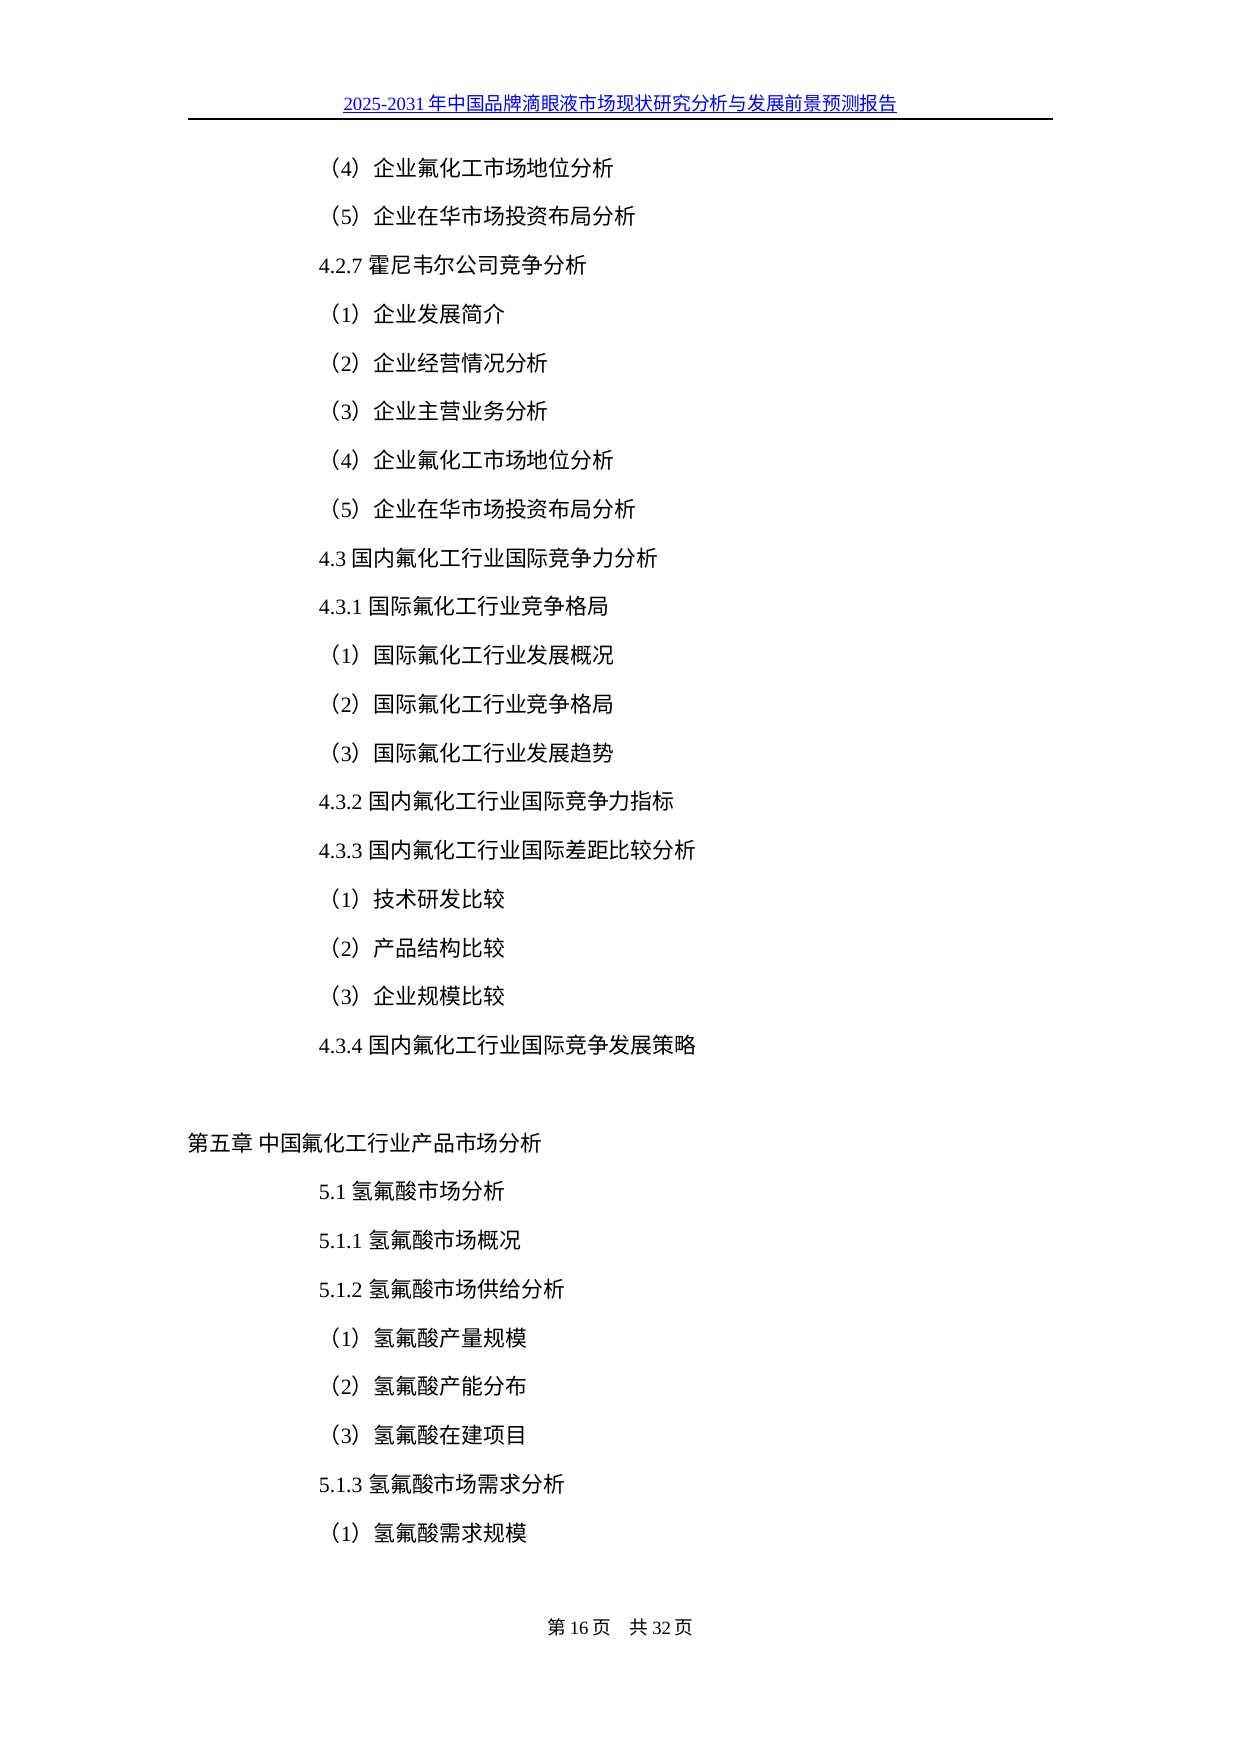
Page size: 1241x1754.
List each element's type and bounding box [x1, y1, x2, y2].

text [187, 150, 1053, 1548]
